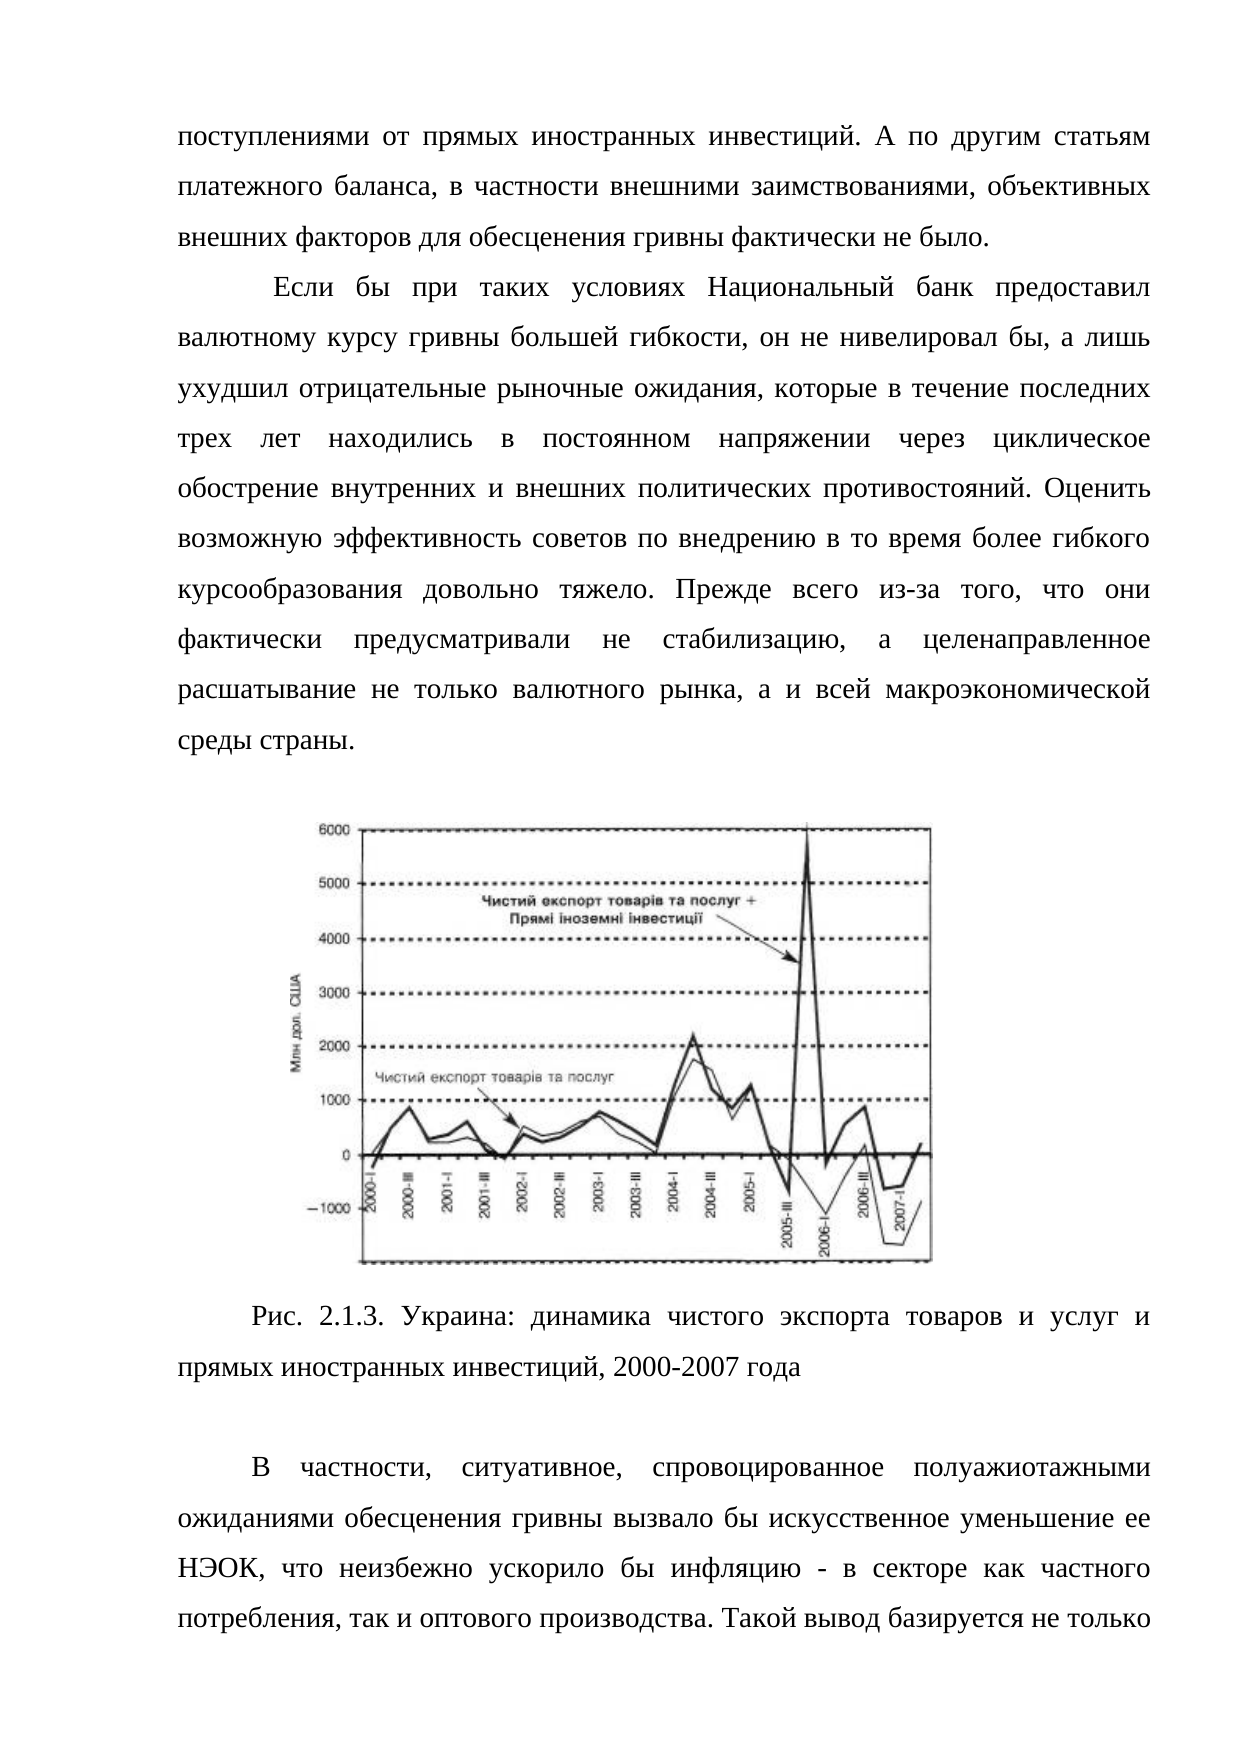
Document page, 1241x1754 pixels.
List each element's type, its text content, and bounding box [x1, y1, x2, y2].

picture [290, 822, 933, 1265]
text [177, 1449, 1152, 1634]
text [177, 118, 1152, 252]
text Если бы при таких условиях Национальный банк предоставил валютному курсу гривны большей гибкости, он не нивелировал бы, а лишь ухудшил отрицательные рыночные ожидания, которые в течение последних трех лет находились в постоянном напряжении через циклическое обострение внутренних и внешних политических противостояний. Оценить возможную эффективность советов по внедрению в то время более гибкого курсообразования довольно тяжело. Прежде всего из-за того, что они фактически предусматривали не стабилизацию, а целенаправленное расшатывание не только валютного рынка, а и всей макроэкономической среды страны. [177, 269, 1152, 755]
